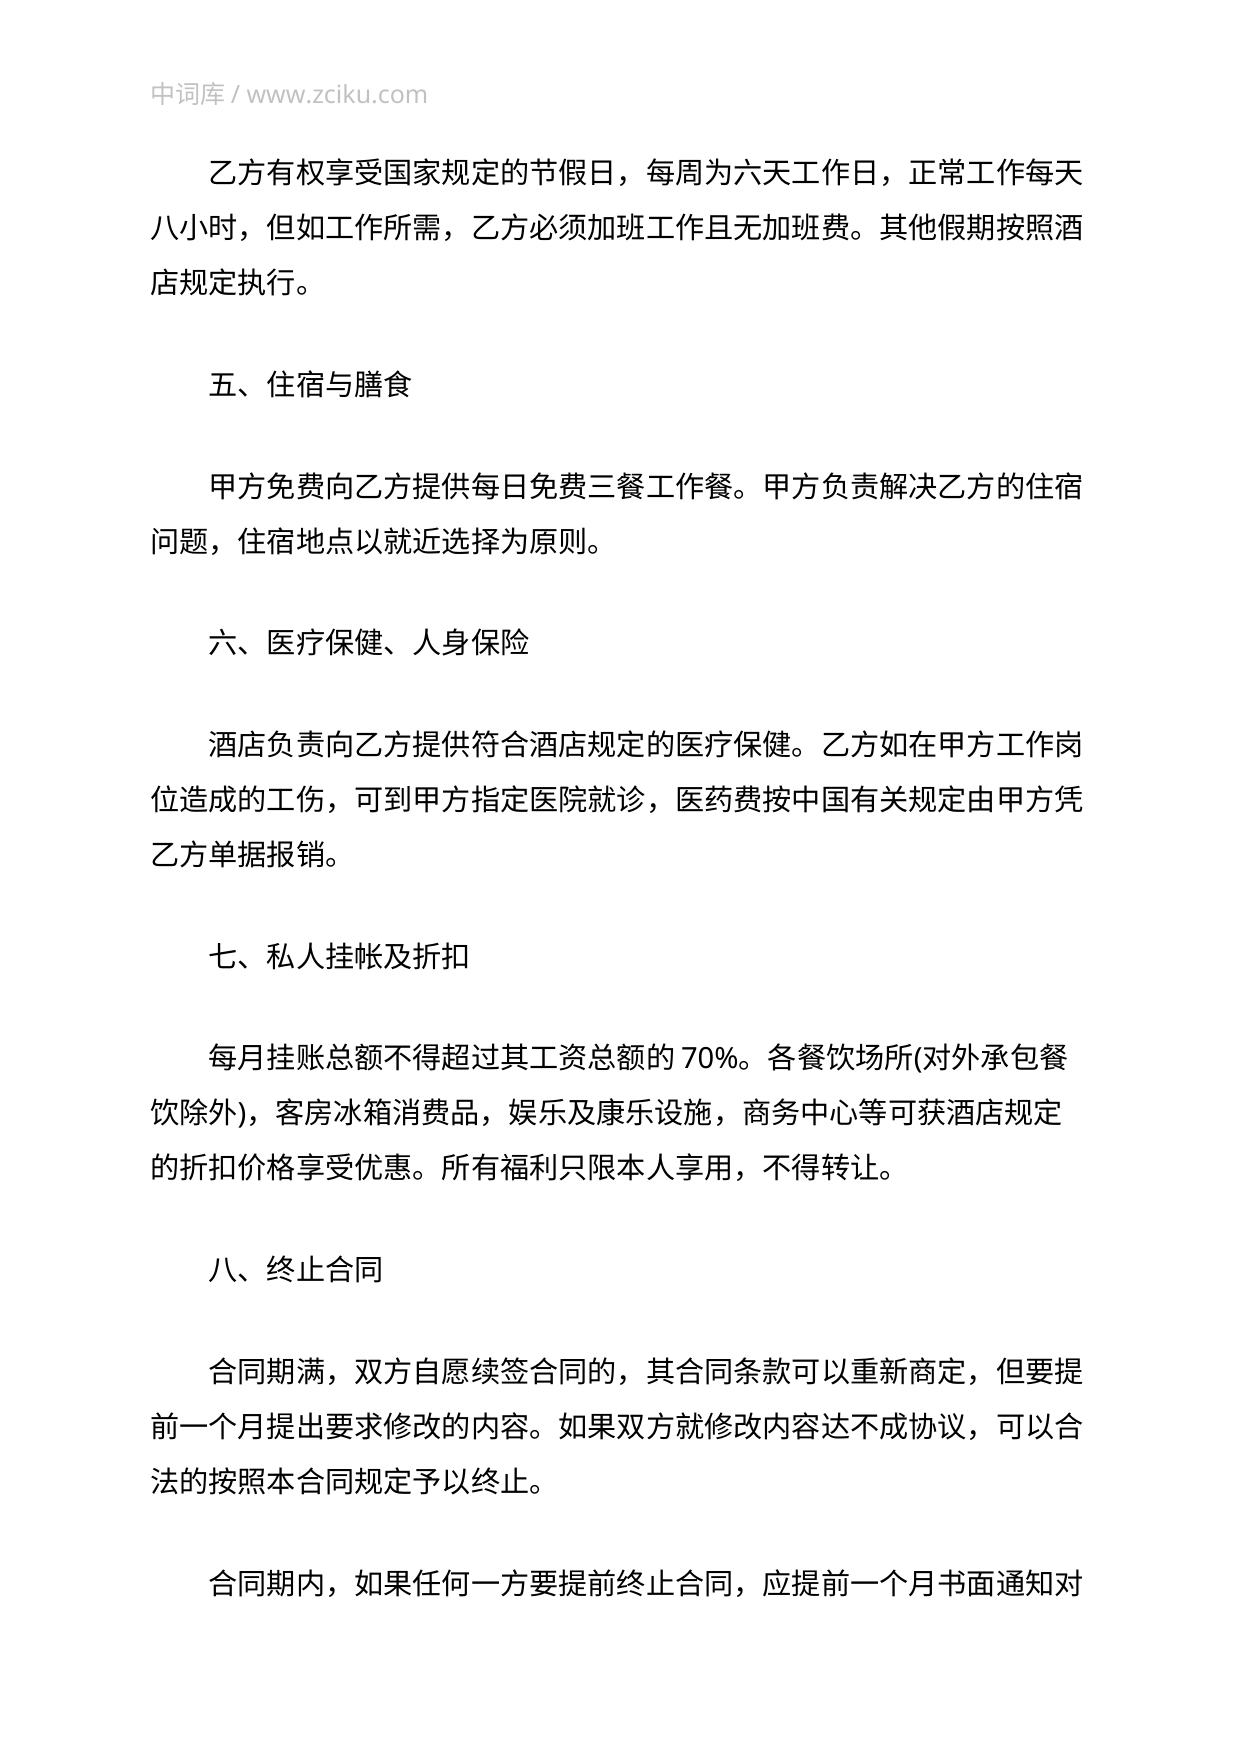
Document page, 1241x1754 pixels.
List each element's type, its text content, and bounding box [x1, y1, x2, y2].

text 五、住宿与膳食 [150, 362, 1090, 404]
text 酒店负责向乙方提供符合酒店规定的医疗保健。乙方如在甲方工作岗位造成的工伤，可到甲方指定医院就诊，医药费按中国有关规定由甲方凭乙方单据报销。 [150, 722, 1090, 874]
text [150, 1560, 1090, 1602]
text 八、终止合同 [150, 1247, 1090, 1289]
text 每月挂账总额不得超过其工资总额的70%。各餐饮场所(对外承包餐饮除外)，客房冰箱消费品，娱乐及康乐设施，商务中心等可获酒店规定的折扣价格享受优惠。所有福利只限本人享用，不得转让。 [150, 1035, 1090, 1187]
text 六、医疗保健、人身保险 [150, 620, 1090, 662]
text 乙方有权享受国家规定的节假日，每周为六天工作日，正常工作每天八小时，但如工作所需，乙方必须加班工作且无加班费。其他假期按照酒店规定执行。 [150, 150, 1090, 302]
text 甲方免费向乙方提供每日免费三餐工作餐。甲方负责解决乙方的住宿问题，住宿地点以就近选择为原则。 [150, 463, 1090, 561]
text 七、私人挂帐及折扣 [150, 933, 1090, 976]
text 合同期满，双方自愿续签合同的，其合同条款可以重新商定，但要提前一个月提出要求修改的内容。如果双方就修改内容达不成协议，可以合法的按照本合同规定予以终止。 [150, 1349, 1090, 1501]
